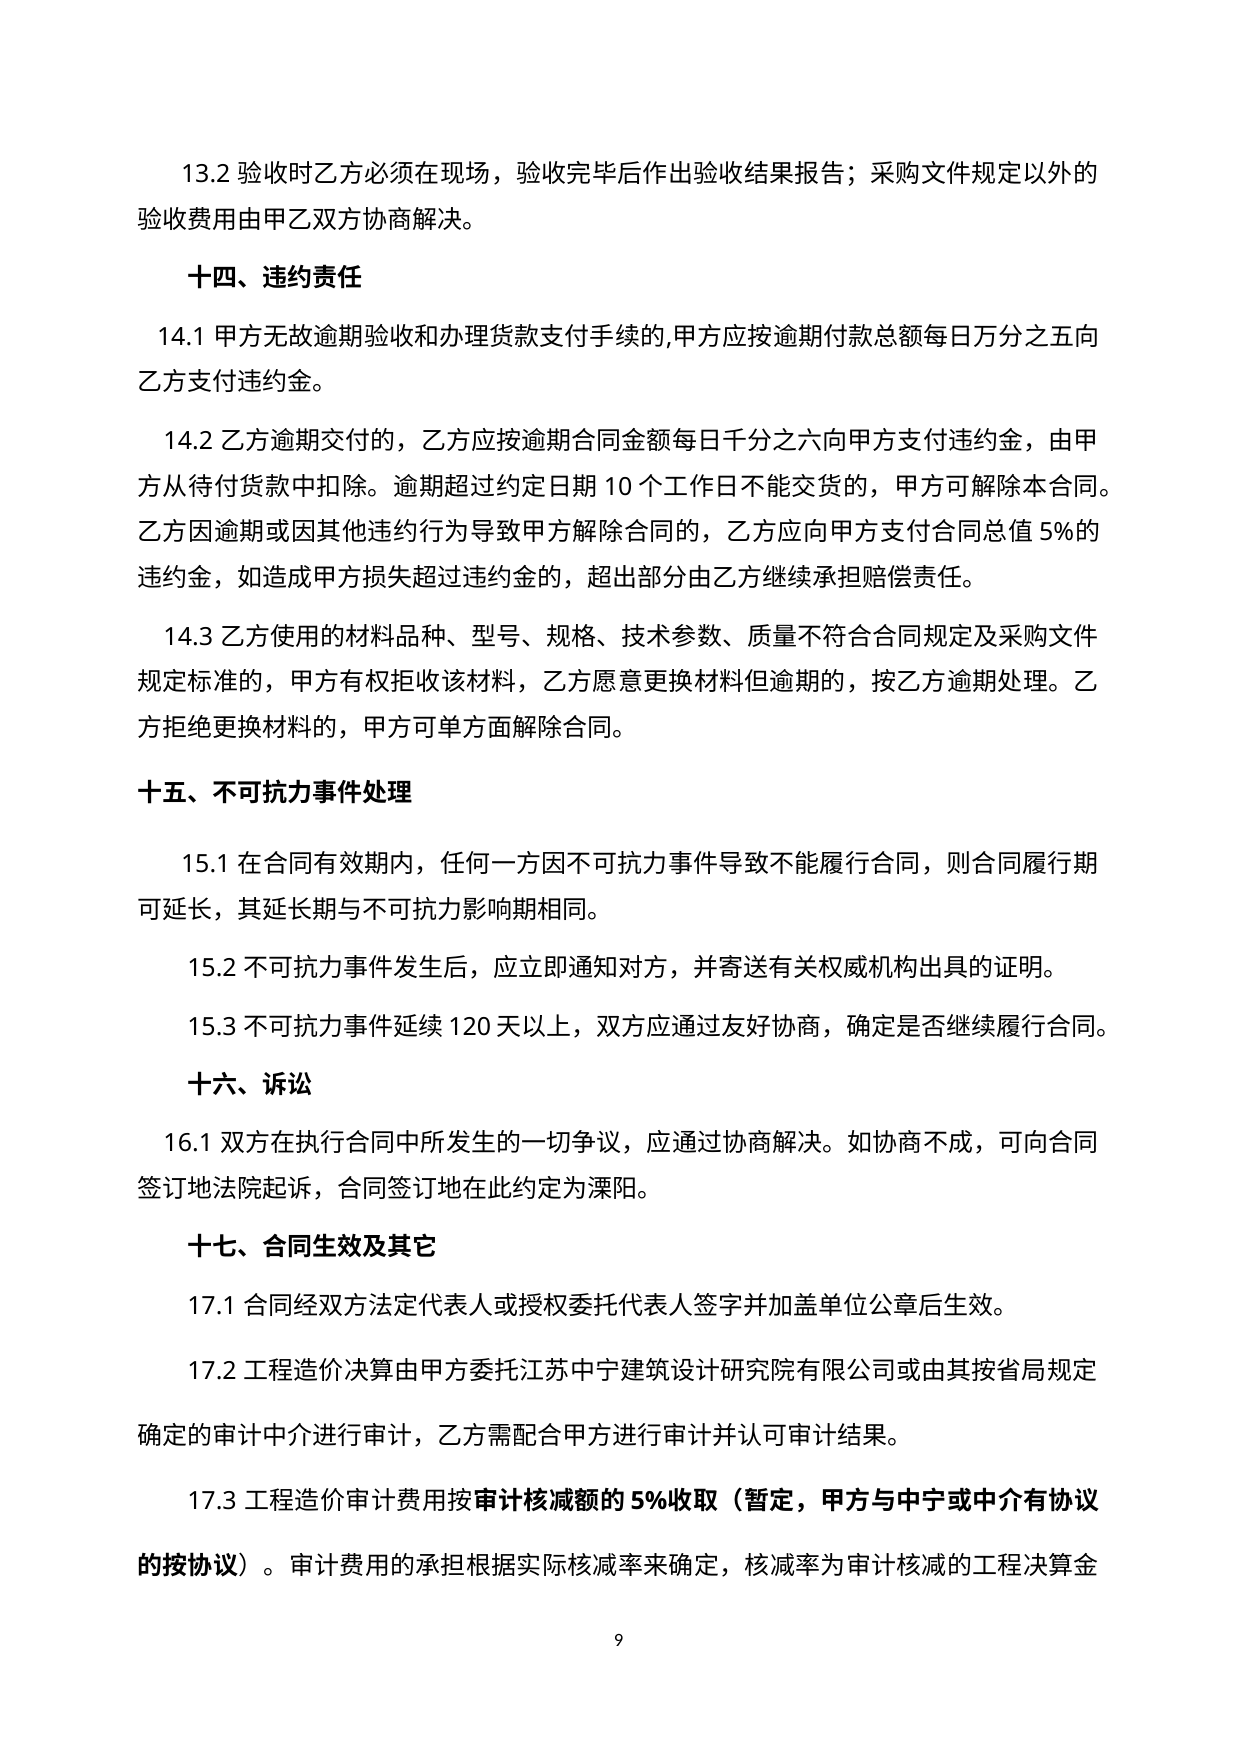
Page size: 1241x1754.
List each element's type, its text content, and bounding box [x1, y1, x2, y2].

text 15.3 不可抗力事件延续120天以上，双方应通过友好协商，确定是否继续履行合同。 [137, 998, 1100, 1044]
text 十七、合同生效及其它 [137, 1219, 1100, 1265]
text 16.1 双方在执行合同中所发生的一切争议，应通过协商解决。如协商不成，可向合同签订地法院起诉，合同签订地在此约定为溧阳。 [137, 1115, 1100, 1207]
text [137, 1466, 1100, 1596]
text 14.1 甲方无故逾期验收和办理货款支付手续的,甲方应按逾期付款总额每日万分之五向乙方支付违约金。 [137, 308, 1100, 400]
text 17.2 工程造价决算由甲方委托江苏中宁建筑设计研究院有限公司或由其按省局规定确定的审计中介进行审计，乙方需配合甲方进行审计并认可审计结果。 [137, 1336, 1100, 1466]
text 十五、不可抗力事件处理 [137, 758, 1100, 823]
text 14.2 乙方逾期交付的，乙方应按逾期合同金额每日千分之六向甲方支付违约金，由甲方从待付货款中扣除。逾期超过约定日期10个工作日不能交货的，甲方可解除本合同。乙方因逾期或因其他违约行为导致甲方解除合同的，乙方应向甲方支付合同总值5%的违约金，如造成甲方损失超过违约金的，超出部分由乙方继续承担赔偿责任。 [137, 412, 1100, 596]
text 十六、诉讼 [137, 1057, 1100, 1102]
text 13.2 验收时乙方必须在现场，验收完毕后作出验收结果报告；采购文件规定以外的验收费用由甲乙双方协商解决。 [137, 146, 1100, 237]
text 15.2 不可抗力事件发生后，应立即通知对方，并寄送有关权威机构出具的证明。 [137, 940, 1100, 986]
text 14.3 乙方使用的材料品种、型号、规格、技术参数、质量不符合合同规定及采购文件规定标准的，甲方有权拒收该材料，乙方愿意更换材料但逾期的，按乙方逾期处理。乙方拒绝更换材料的，甲方可单方面解除合同。 [137, 608, 1100, 746]
text 十四、违约责任 [137, 250, 1100, 296]
text 15.1 在合同有效期内，任何一方因不可抗力事件导致不能履行合同，则合同履行期可延长，其延长期与不可抗力影响期相同。 [137, 836, 1100, 927]
text 17.1 合同经双方法定代表人或授权委托代表人签字并加盖单位公章后生效。 [137, 1277, 1100, 1323]
